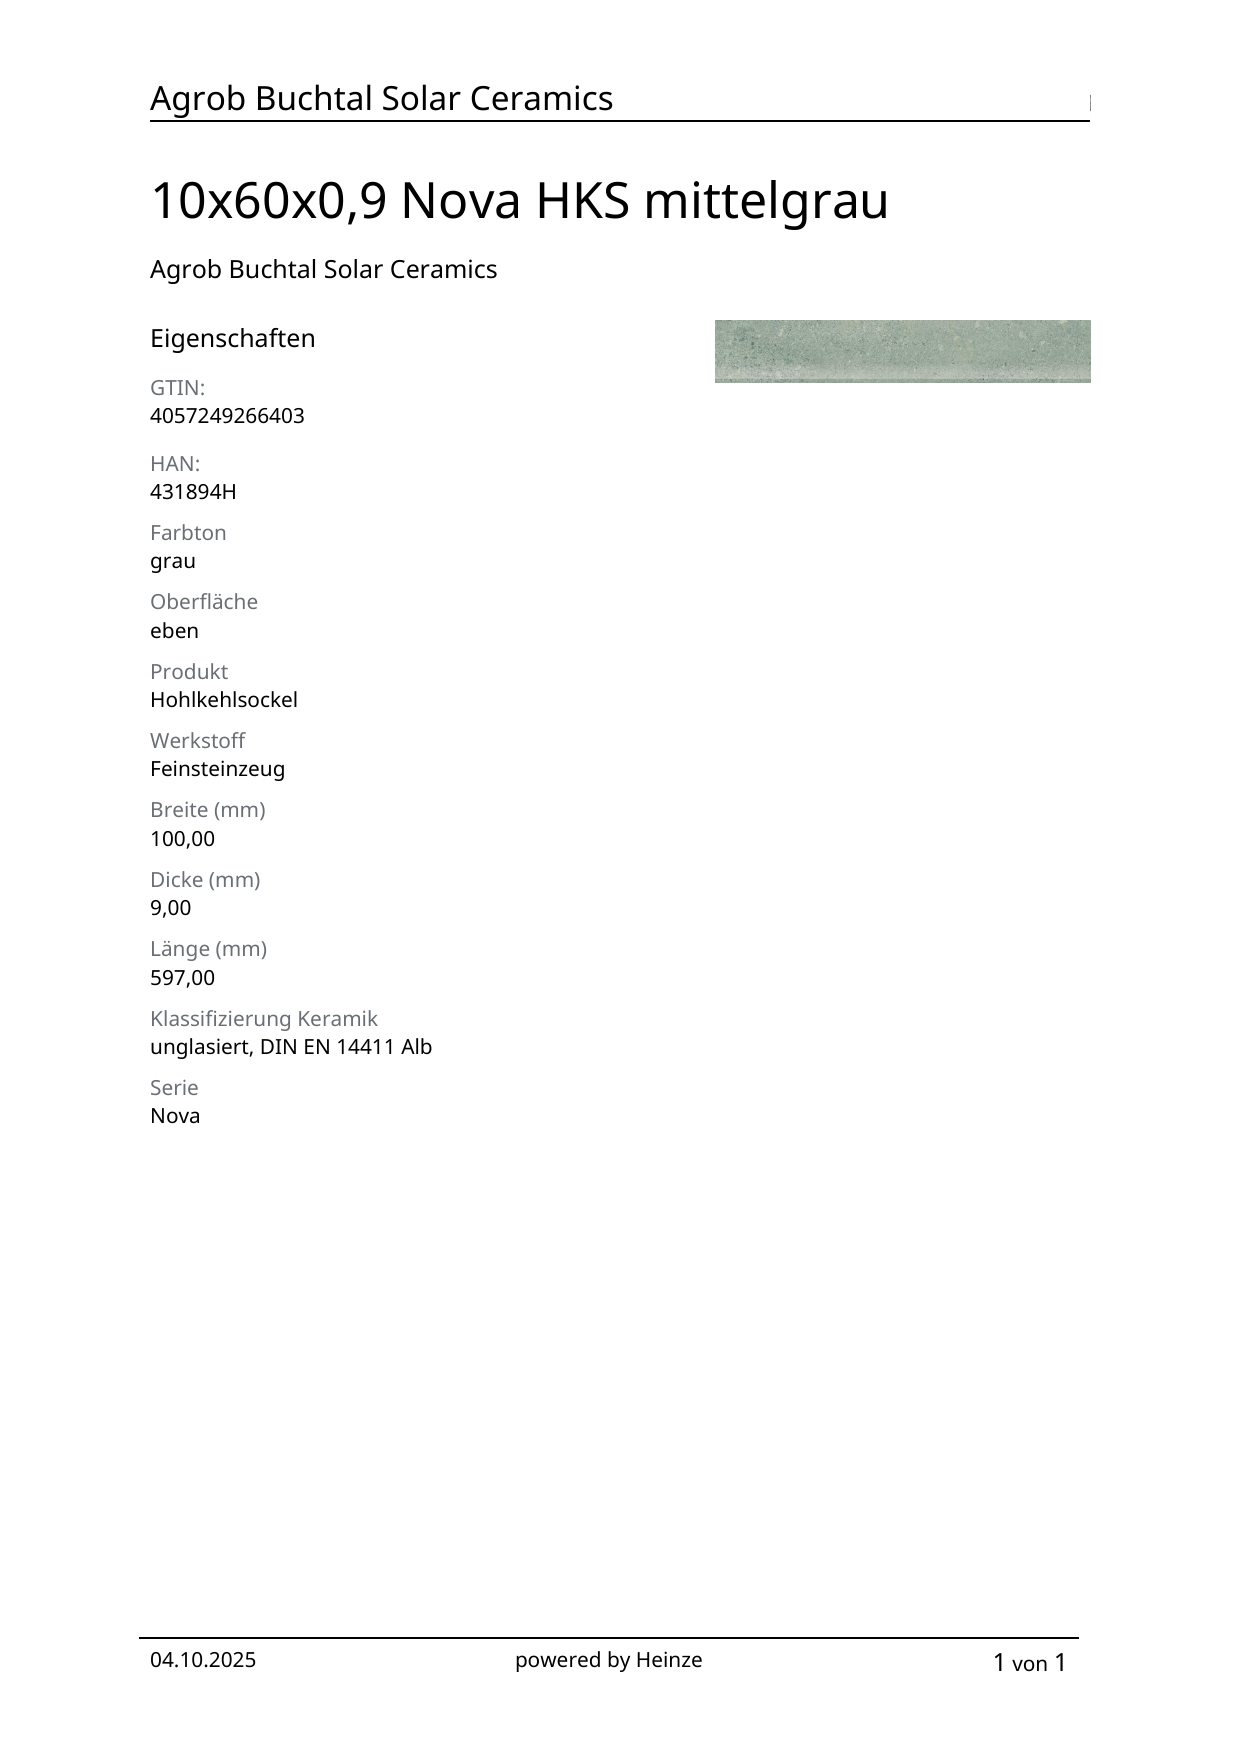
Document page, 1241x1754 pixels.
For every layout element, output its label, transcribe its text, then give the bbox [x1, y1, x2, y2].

text Werkstoff [150, 726, 1090, 754]
text HAN: [150, 449, 1090, 477]
text Eigenschaften [150, 320, 715, 354]
text Breite (mm) [150, 796, 1090, 824]
text Agrob Buchtal Solar Ceramics [150, 252, 1090, 286]
text grau [150, 546, 1090, 575]
text 597,00 [150, 963, 1090, 991]
text Serie [150, 1073, 1090, 1101]
text unglasiert, DIN EN 14411 Alb [150, 1032, 1090, 1061]
text Klassifizierung Keramik [150, 1004, 1090, 1032]
text 10x60x0,9 Nova HKS mittelgrau [150, 165, 1090, 233]
text Farbton [150, 518, 1090, 546]
text 9,00 [150, 893, 1090, 922]
text eben [150, 616, 1090, 644]
text Hohlkehlsockel [150, 685, 1090, 714]
text 431894H [150, 477, 1090, 506]
text 4057249266403 [150, 401, 1090, 430]
text Oberfläche [150, 587, 1090, 616]
text GTIN: [150, 373, 1090, 401]
text Nova [150, 1101, 1090, 1130]
text 100,00 [150, 824, 1090, 852]
text Länge (mm) [150, 934, 1090, 963]
text Produkt [150, 657, 1090, 685]
text Feinsteinzeug [150, 754, 1090, 783]
text Dicke (mm) [150, 865, 1090, 893]
picture [715, 320, 1091, 383]
